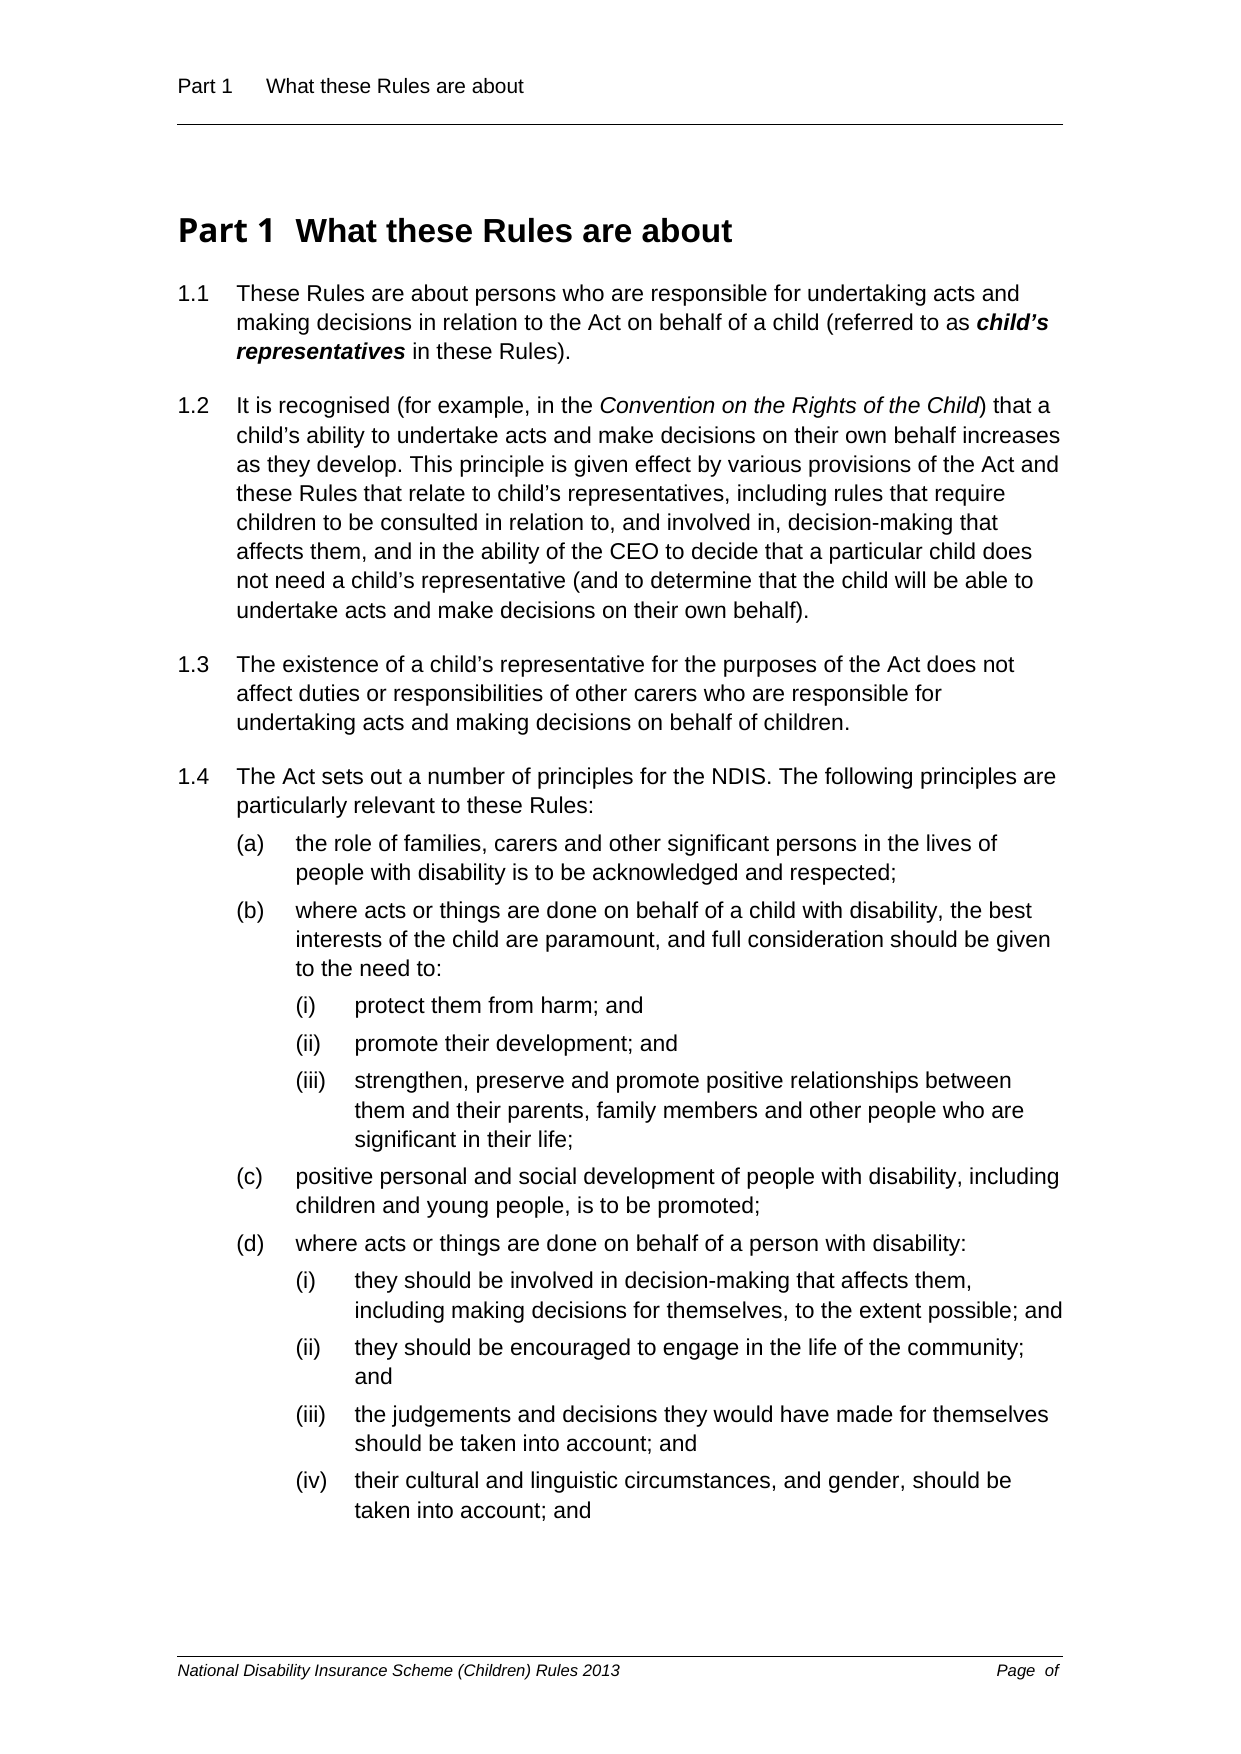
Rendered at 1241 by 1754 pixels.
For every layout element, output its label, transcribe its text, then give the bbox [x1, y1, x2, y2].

text (i) protect them from harm; and [295, 990, 1063, 1019]
text (b) where acts or things are done on behalf of a child with disability, the best interests of the child are paramount, and full consideration should be given to the need to: [236, 894, 1063, 981]
text (iii) strengthen, preserve and promote positive relationships between them and their parents, family members and other people who are significant in their life; [295, 1065, 1063, 1152]
text (ii) they should be encouraged to engage in the life of the community; and [295, 1331, 1063, 1390]
text (c) positive personal and social development of people with disability, including children and young people, is to be promoted; [236, 1161, 1063, 1219]
text 1.2 It is recognised (for example, in the Convention on the Rights of the Child) that a child’s ability to undertake acts and make decisions on their own behalf increases as they develop. This principle is given effect by various provisions of the Act and these Rules that relate to child’s representatives, including rules that require children to be consulted in relation to, and involved in, decision-making that affects them, and in the ability of the CEO to decide that a particular child does not need a child’s representative (and to determine that the child will be able to undertake acts and make decisions on their own behalf). [177, 390, 1063, 623]
text (ii) promote their development; and [295, 1027, 1063, 1056]
text (iii) the judgements and decisions they would have made for themselves should be taken into account; and [295, 1398, 1063, 1456]
text (iv) their cultural and linguistic circumstances, and gender, should be taken into account; and [295, 1465, 1063, 1523]
text Part 1 What these Rules are about [177, 207, 1063, 252]
text (a) the role of families, carers and other significant persons in the lives of people with disability is to be acknowledged and respected; [236, 827, 1063, 886]
text (d) where acts or things are done on behalf of a person with disability: [236, 1227, 1063, 1256]
text 1.1 These Rules are about persons who are responsible for undertaking acts and making decisions in relation to the Act on behalf of a child (referred to as child’s representatives in these Rules). [177, 277, 1063, 365]
text (i) they should be involved in decision-making that affects them, including making decisions for themselves, to the extent possible; and [295, 1265, 1063, 1323]
text 1.3 The existence of a child’s representative for the purposes of the Act does not affect duties or responsibilities of other carers who are responsible for undertaking acts and making decisions on behalf of children. [177, 648, 1063, 736]
text 1.4 The Act sets out a number of principles for the NDIS. The following principles are particularly relevant to these Rules: [177, 761, 1063, 819]
